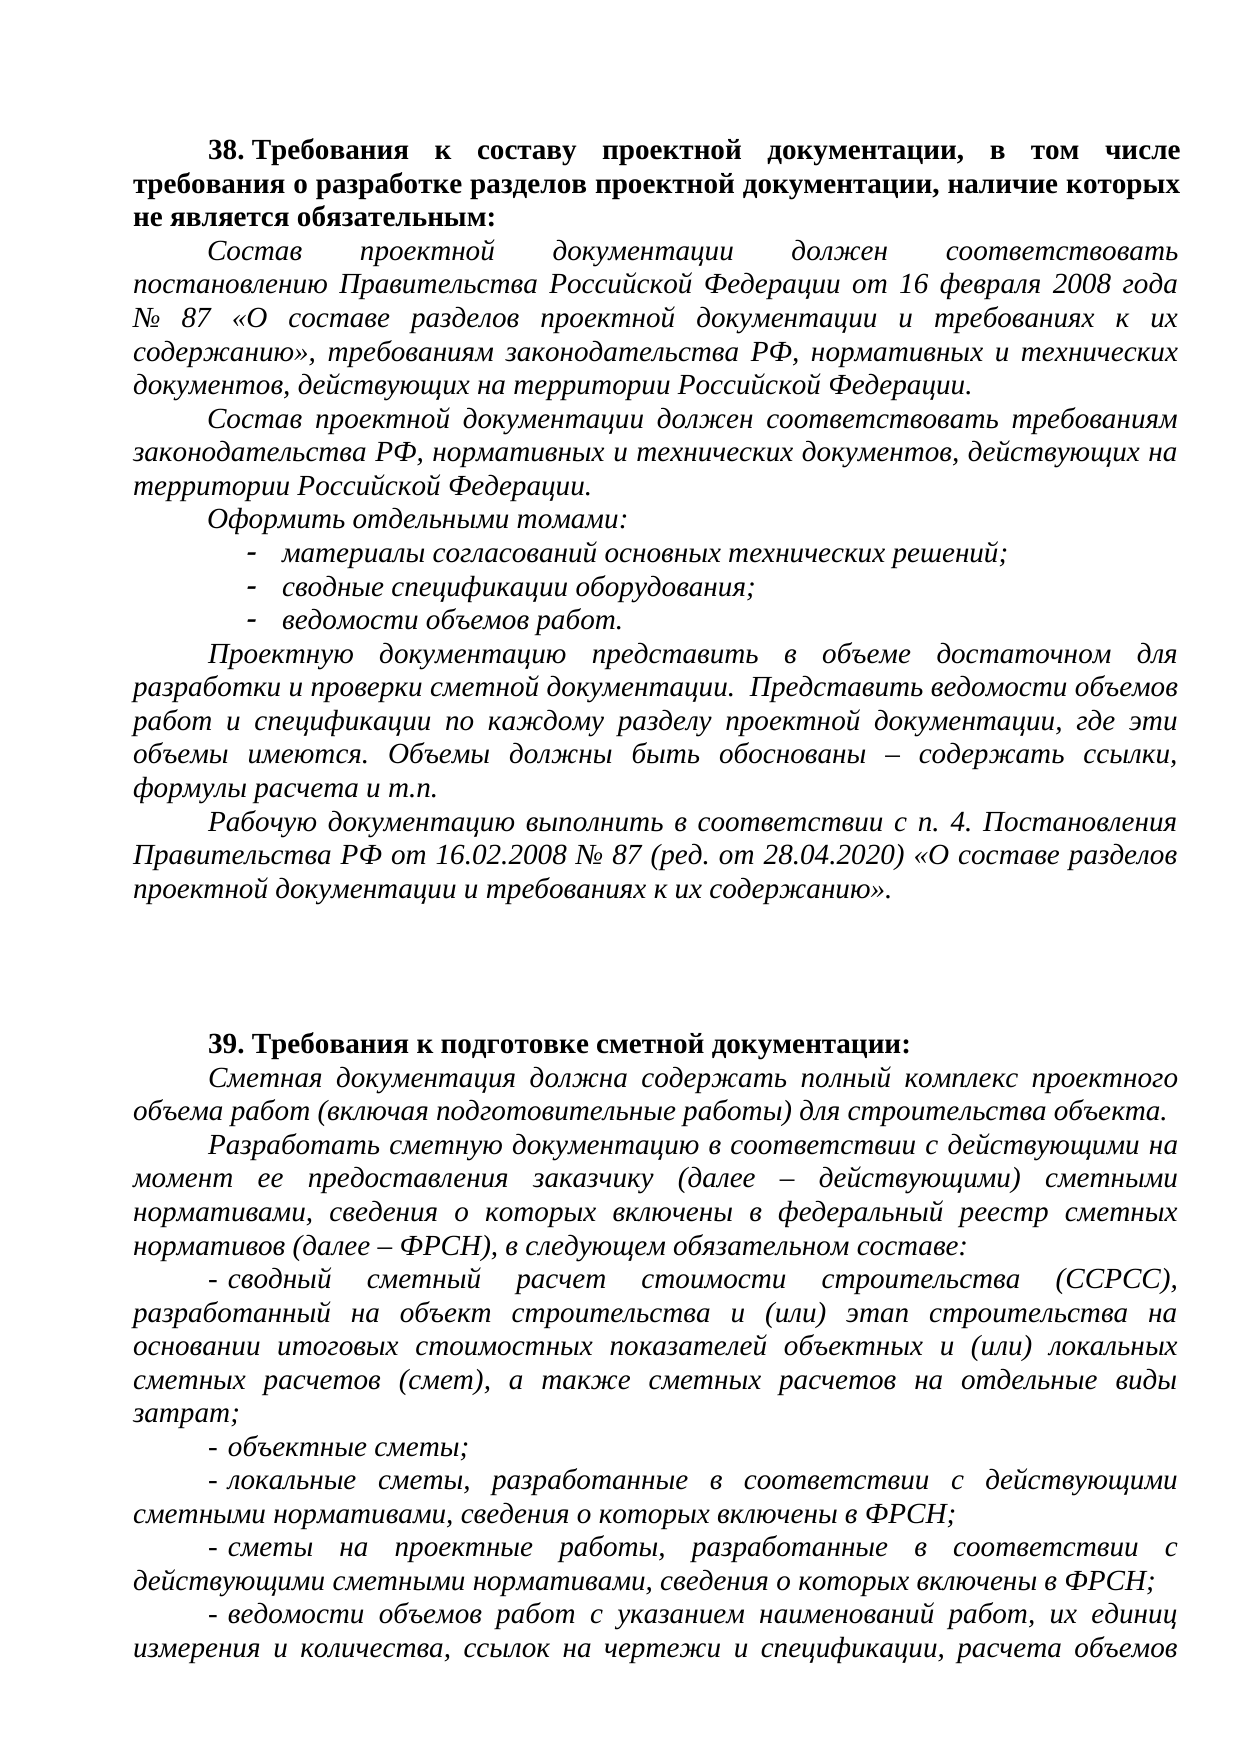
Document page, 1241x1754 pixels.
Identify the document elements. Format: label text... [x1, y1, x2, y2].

list сводные спецификации оборудования; [244, 569, 1181, 602]
text Состав проектной документации должен соответствовать постановлению Правительства Российской Федерации от 16 февраля 2008 года № 87 «О составе разделов проектной документации и требованиях к их содержанию», требованиям законодательства РФ, нормативных и технических документов, действующих на территории Российской Федерации. [133, 233, 1181, 401]
list ведомости объемов работ. [244, 602, 1181, 636]
text Оформить отдельными томами: [133, 501, 1181, 535]
list материалы согласований основных технических решений; [244, 535, 1181, 569]
text Рабочую документацию выполнить в соответствии с п. 4. Постановления Правительства РФ от 16.02.2008 № 87 (ред. от 28.04.2020) «О составе разделов проектной документации и требованиях к их содержанию». [133, 804, 1181, 904]
text Разработать сметную документацию в соответствии с действующими на момент ее предоставления заказчику (далее – действующими) сметными нормативами, сведения о которых включены в федеральный реестр сметных нормативов (далее – ФРСН), в следующем обязательном составе: [133, 1127, 1181, 1261]
text Состав проектной документации должен соответствовать требованиям законодательства РФ, нормативных и технических документов, действующих на территории Российской Федерации. [133, 401, 1181, 501]
text - локальные сметы, разработанные в соответствии с действующими сметными нормативами, сведения о которых включены в ФРСН; [133, 1462, 1181, 1529]
text - объектные сметы; [133, 1429, 1181, 1462]
text Проектную документацию представить в объеме достаточном для разработки и проверки сметной документации. Представить ведомости объемов работ и спецификации по каждому разделу проектной документации, где эти объемы имеются. Объемы должны быть обоснованы – содержать ссылки, формулы расчета и т.п. [133, 636, 1181, 804]
text Сметная документация должна содержать полный комплекс проектного объема работ (включая подготовительные работы) для строительства объекта. [133, 1060, 1181, 1127]
text 38. Требования к составу проектной документации, в том числе требования о разработке разделов проектной документации, наличие которых не является обязательным: [133, 132, 1181, 233]
text - сметы на проектные работы, разработанные в соответствии с действующими сметными нормативами, сведения о которых включены в ФРСН; [133, 1529, 1181, 1597]
text 39. Требования к подготовке сметной документации: [133, 1026, 1181, 1060]
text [133, 1597, 1181, 1664]
text - сводный сметный расчет стоимости строительства (ССРСС), разработанный на объект строительства и (или) этап строительства на основании итоговых стоимостных показателей объектных и (или) локальных сметных расчетов (смет), а также сметных расчетов на отдельные виды затрат; [133, 1261, 1181, 1429]
